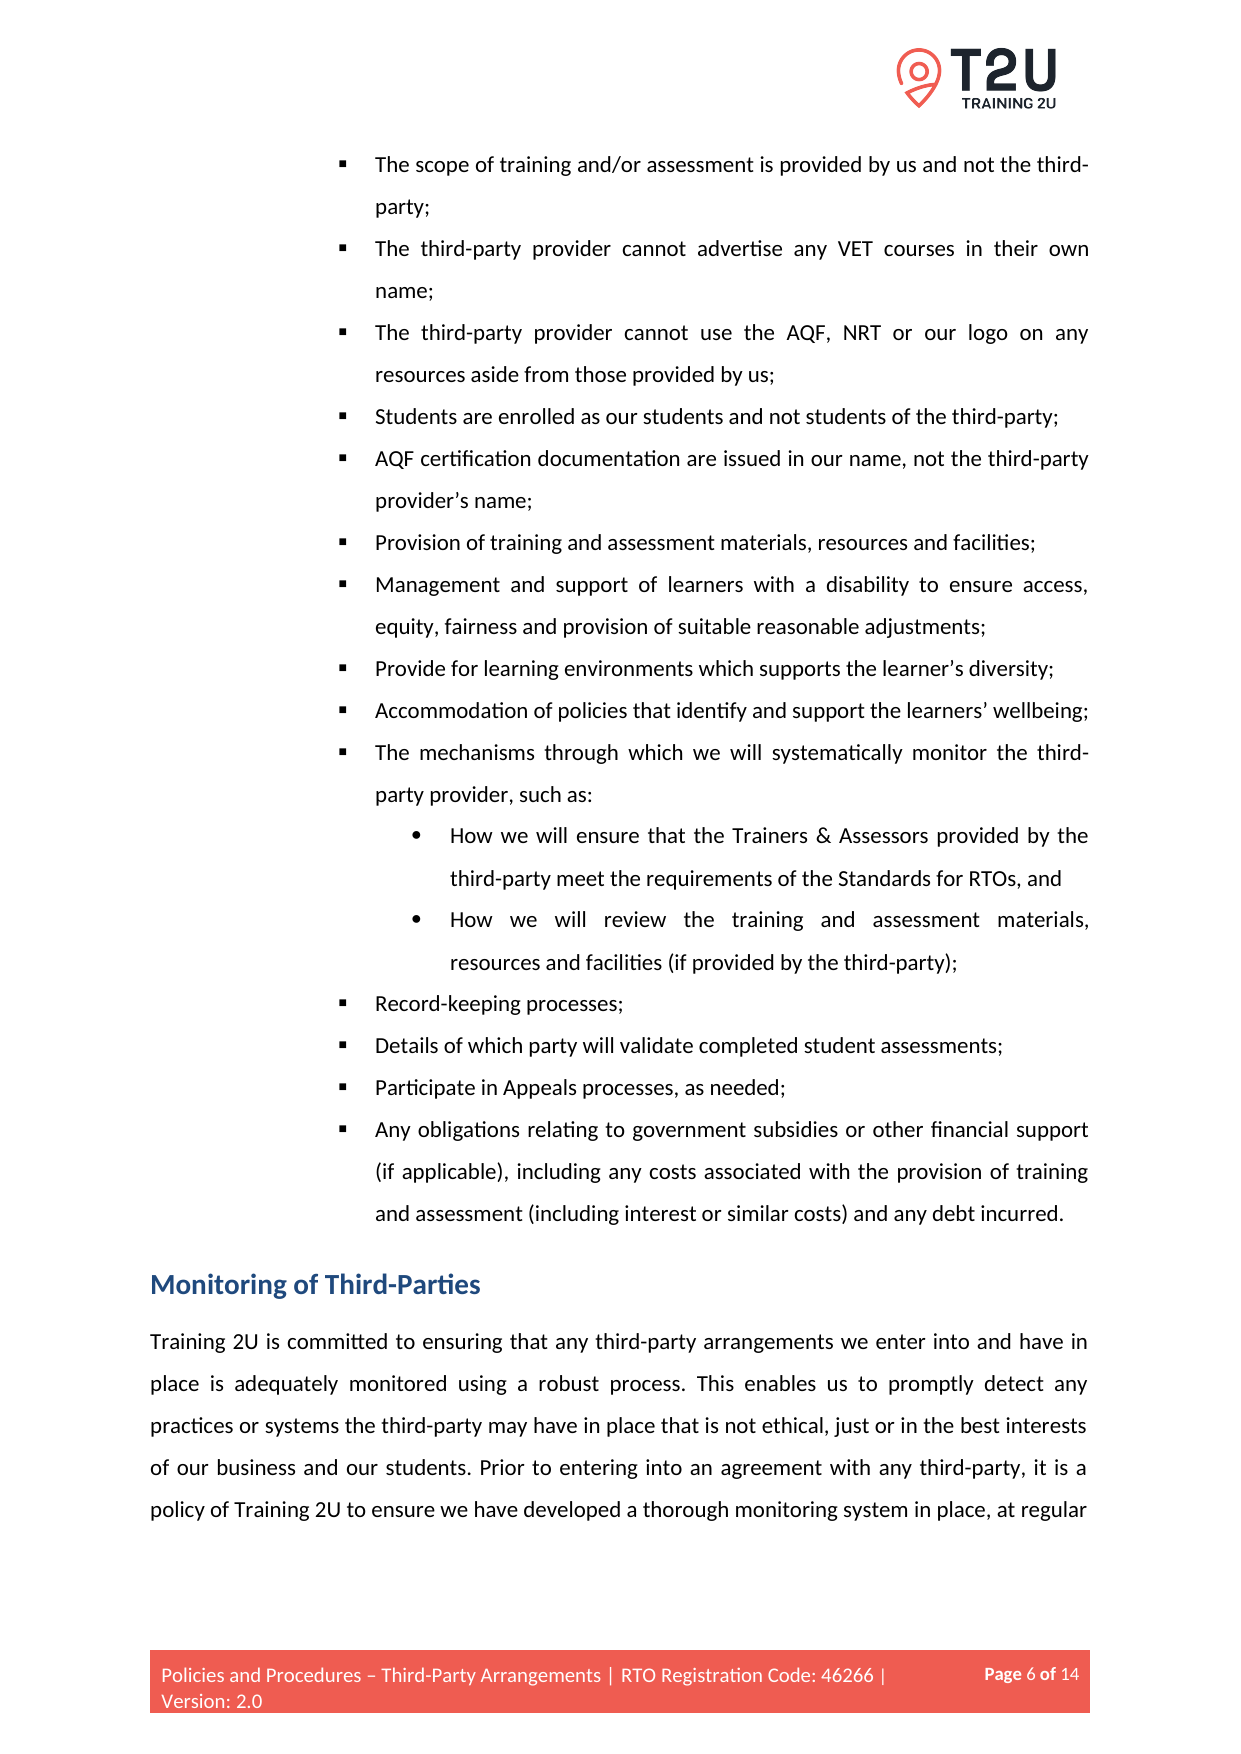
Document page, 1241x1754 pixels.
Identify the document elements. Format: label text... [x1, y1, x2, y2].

list Participate in Appeals processes, as needed; [337, 1073, 1090, 1102]
list Provide for learning environments which supports the learner’s diversity; [337, 654, 1090, 682]
list The mechanisms through which we will systematically monitor the third-party provider, such as: [337, 738, 1090, 808]
list The scope of training and/or assessment is provided by us and not the third-party; [337, 150, 1090, 220]
picture [891, 39, 1061, 112]
list Record-keeping processes; [337, 989, 1090, 1018]
list Details of which party will validate completed student assessments; [337, 1032, 1090, 1059]
list Any obligations relating to government subsidies or other financial support (if applicable), including any costs associated with the provision of training and assessment (including interest or similar costs) and any debt incurred. [337, 1116, 1090, 1227]
list Students are enrolled as our students and not students of the third-party; [337, 402, 1090, 430]
list How we will review the training and assessment materials, resources and facilities (if provided by the third-party); [412, 906, 1090, 976]
list The third-party provider cannot advertise any VET courses in their own name; [337, 234, 1090, 304]
list The third-party provider cannot use the AQF, NRT or our logo on any resources aside from those provided by us; [337, 318, 1090, 388]
list AQF certification documentation are issued in our name, not the third-party provider’s name; [337, 444, 1090, 514]
list Management and support of learners with a disability to ensure access, equity, fairness and provision of suitable reasonable adjustments; [337, 570, 1090, 640]
list Provision of training and assessment materials, resources and facilities; [337, 528, 1090, 556]
list Accommodation of policies that identify and support the learners’ wellbeing; [337, 696, 1090, 724]
list How we will ensure that the Trainers & Assessors provided by the third-party meet the requirements of the Standards for RTOs, and [412, 822, 1090, 892]
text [150, 1327, 1090, 1523]
subtitle Monitoring of Third-Parties [150, 1266, 1090, 1302]
